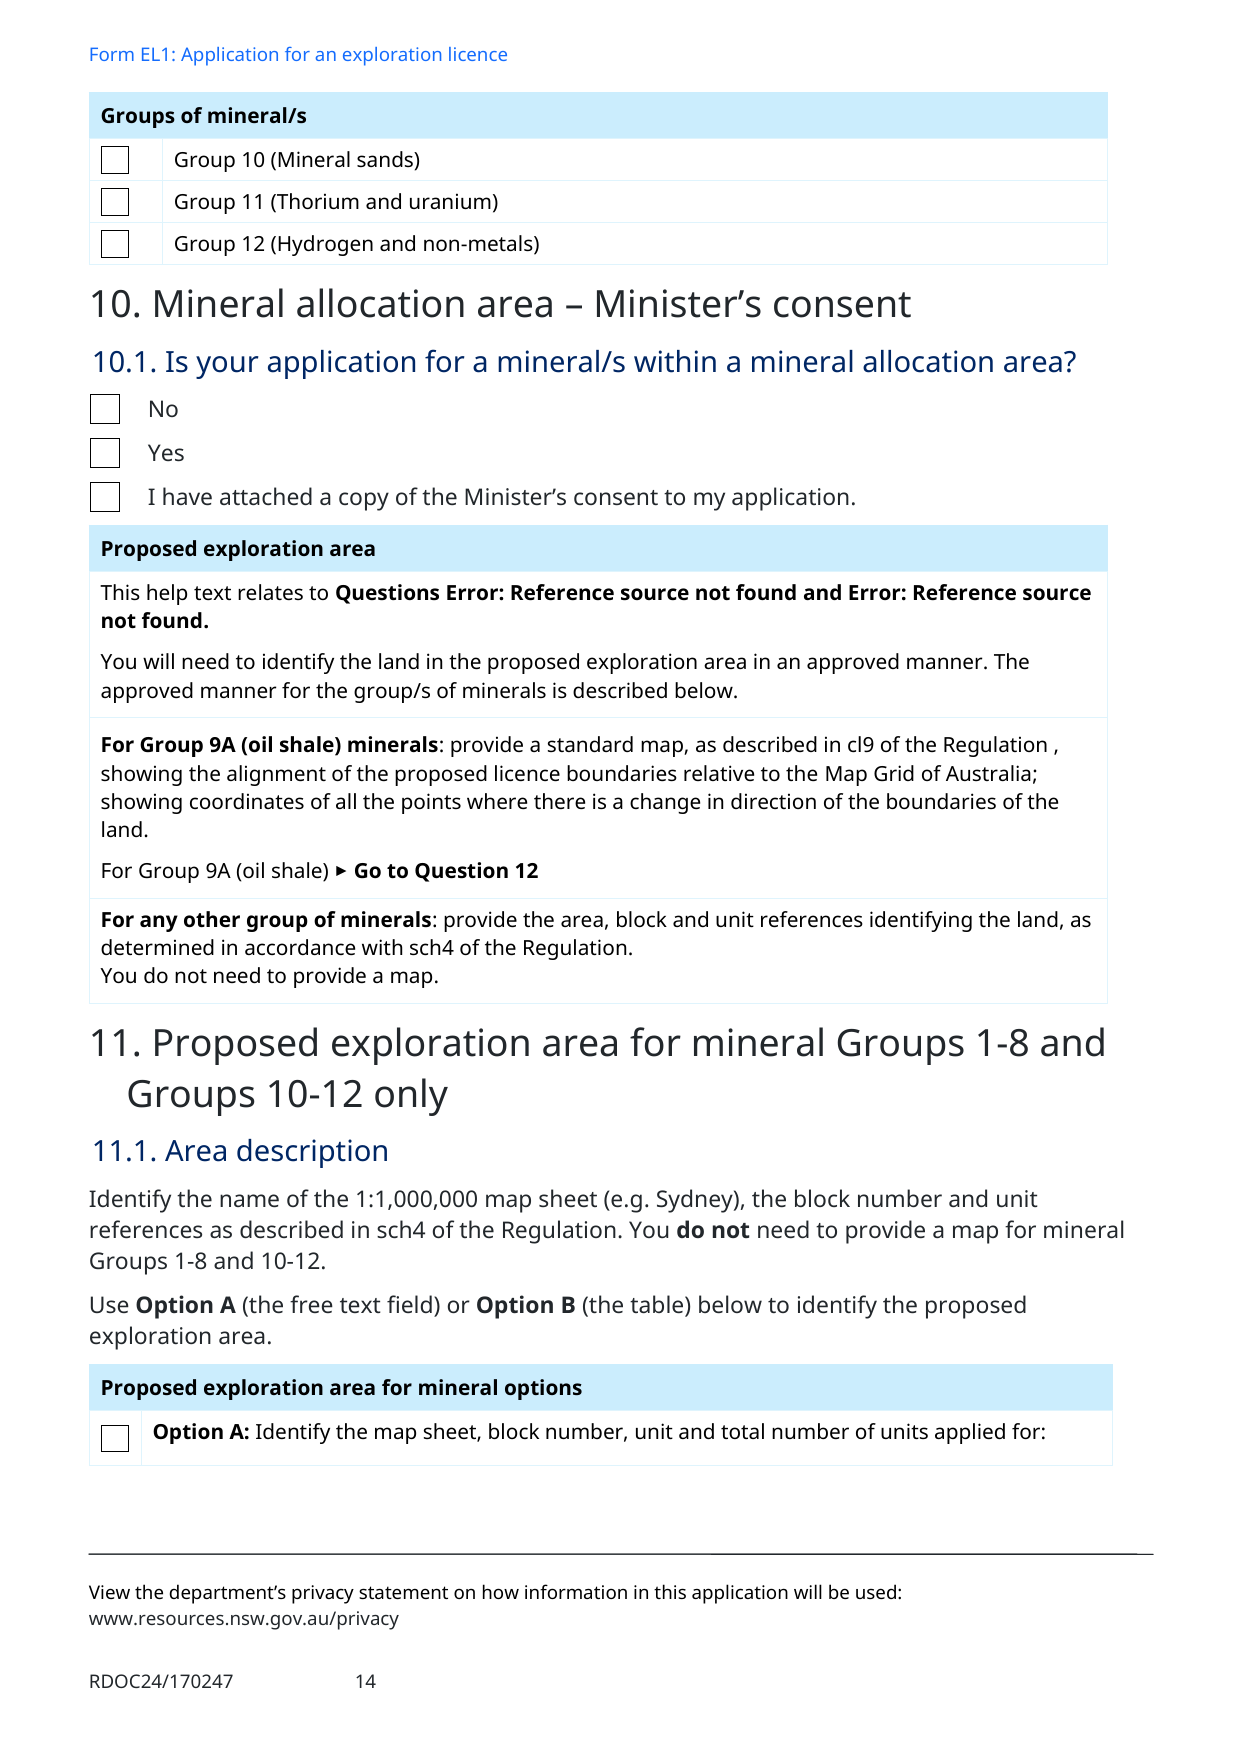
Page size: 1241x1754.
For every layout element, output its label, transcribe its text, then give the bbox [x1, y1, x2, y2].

text I have attached a copy of the Minister’s consent to my application. [89, 481, 1152, 512]
table_header Proposed exploration area [90, 526, 1107, 571]
text Use Option A (the free text field) or Option B (the table) below to identify the proposed exploration area. [89, 1289, 1152, 1352]
table_header Proposed exploration area for mineral options [90, 1365, 1112, 1410]
subtitle Mineral allocation area – Minister’s consent [89, 277, 1152, 328]
table_cell [90, 181, 162, 222]
table_cell For any other group of minerals: provide the area, block and unit references identifying the land, as determined in accordance with sch4 of the Regulation. You do not need to provide a map. [90, 899, 1107, 1002]
subtitle Is your application for a mineral/s within a mineral allocation area? [92, 341, 1152, 381]
table_cell Group 10 (Mineral sands) [163, 139, 1107, 180]
text Identify the name of the 1:1,000,000 map sheet (e.g. Sydney), the block number and unit references as described in sch4 of the Regulation. You do not need to provide a map for mineral Groups 1-8 and 10-12. [89, 1183, 1152, 1277]
table_cell Group 11 (Thorium and uranium) [163, 181, 1107, 222]
table_cell [90, 223, 162, 264]
text Yes [89, 437, 1152, 468]
table_cell This help text relates to Questions 11 and 12. You will need to identify the land in the proposed exploration area in an approved manner. The approved manner for the group/s of minerals is described below. [90, 572, 1107, 717]
table_cell Group 12 (Hydrogen and non-metals) [163, 223, 1107, 264]
text No [89, 393, 1152, 424]
subtitle Proposed exploration area for mineral Groups 1-8 and Groups 10-12 only [89, 1016, 1152, 1118]
table_cell [90, 139, 162, 180]
table_cell [90, 1411, 141, 1465]
subtitle Area description [92, 1131, 1152, 1170]
table_header Groups of mineral/s [90, 93, 1107, 138]
table_cell Option A: Identify the map sheet, block number, unit and total number of units applied for: [142, 1411, 1112, 1465]
table_cell For Group 9A (oil shale) minerals: provide a standard map, as described in cl9 of the Regulation , showing the alignment of the proposed licence boundaries relative to the Map Grid of Australia; showing coordinates of all the points where there is a change in direction of the boundaries of the land. For Group 9A (oil shale) Go to Question 12 [90, 718, 1107, 897]
